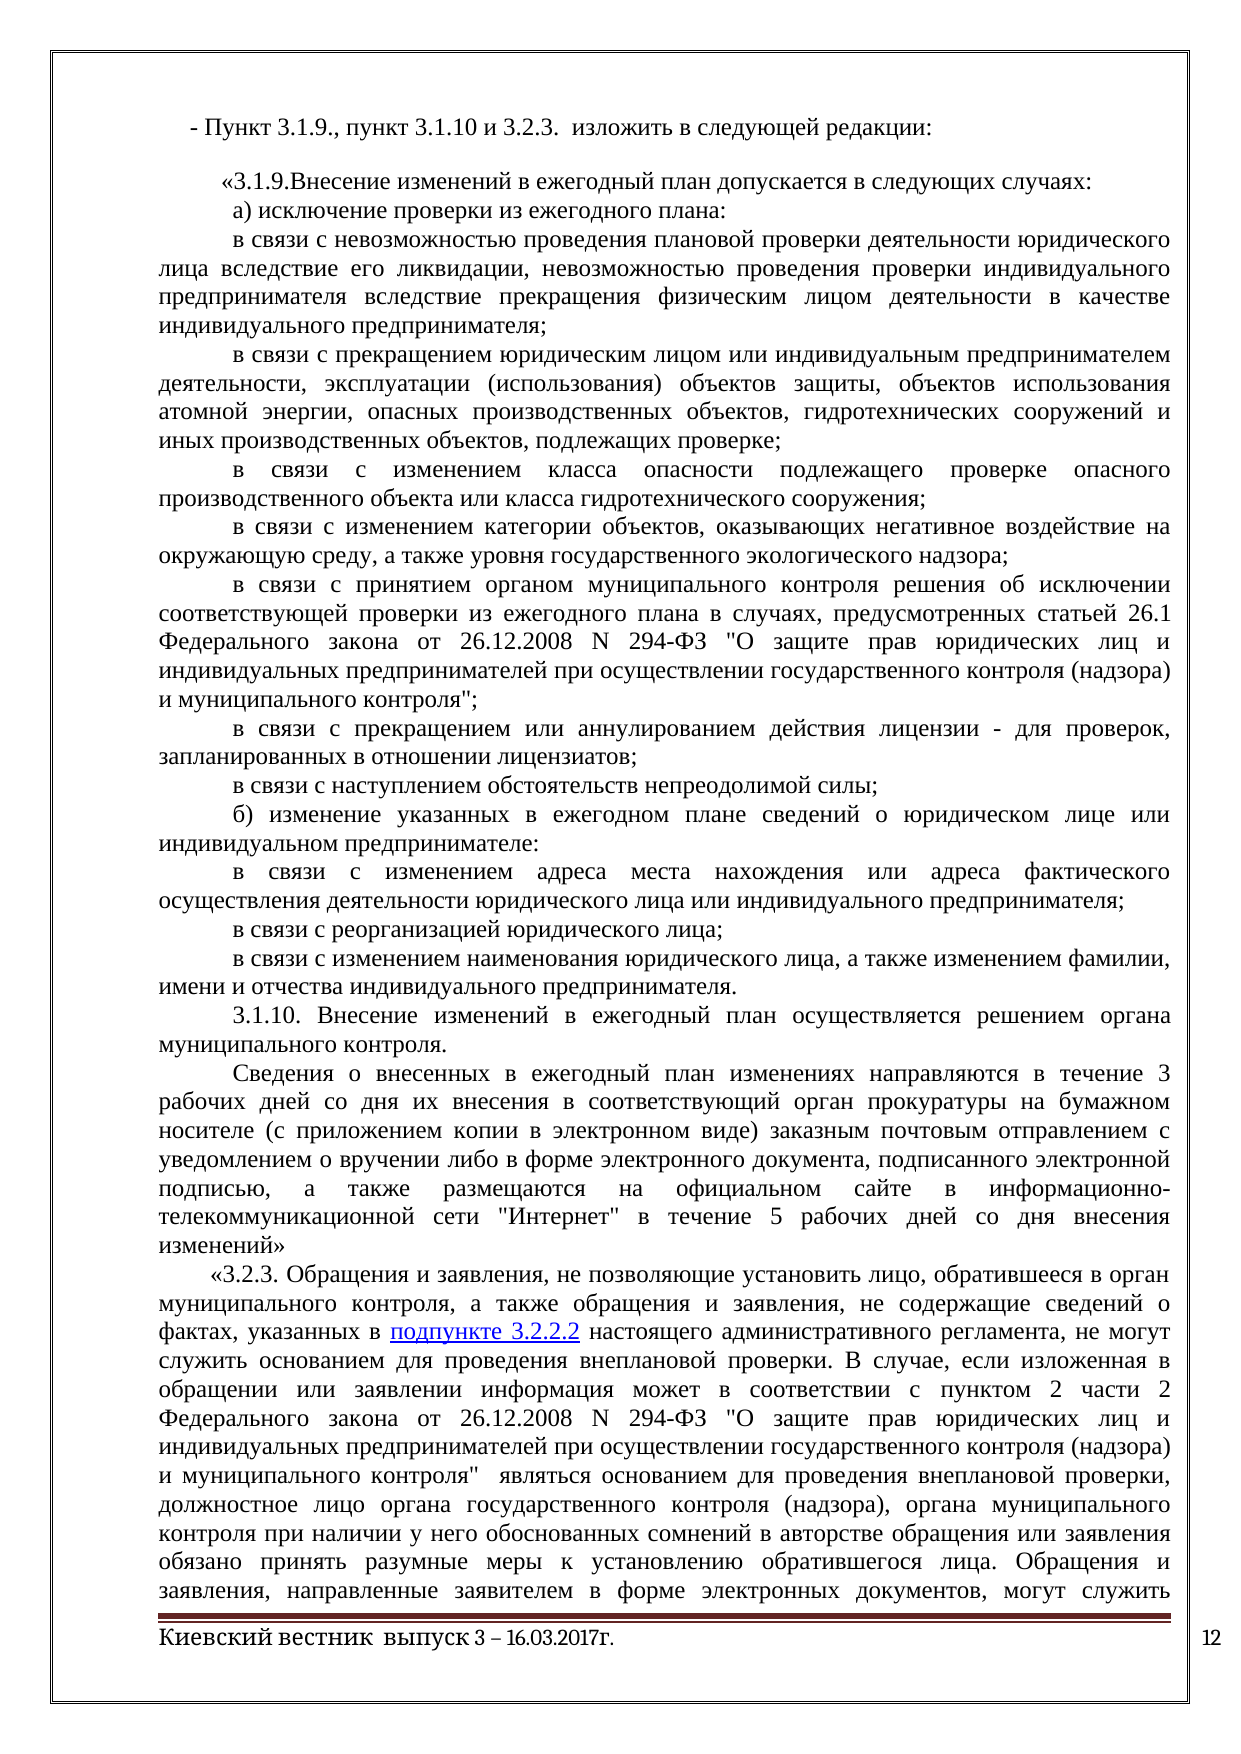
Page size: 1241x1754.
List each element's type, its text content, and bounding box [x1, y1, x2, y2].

text в связи с наступлением обстоятельств непреодолимой силы; [158, 770, 1171, 799]
text б) изменение указанных в ежегодном плане сведений о юридическом лице или индивидуальном предпринимателе: [158, 799, 1171, 856]
text в связи с принятием органом муниципального контроля решения об исключении соответствующей проверки из ежегодного плана в случаях, предусмотренных статьей 26.1 Федерального закона от 26.12.2008 N 294-ФЗ "О защите прав юридических лиц и индивидуальных предпринимателей при осуществлении государственного контроля (надзора) и муниципального контроля"; [158, 569, 1171, 713]
text в связи с прекращением юридическим лицом или индивидуальным предпринимателем деятельности, эксплуатации (использования) объектов защиты, объектов использования атомной энергии, опасных производственных объектов, гидротехнических сооружений и иных производственных объектов, подлежащих проверке; [158, 339, 1171, 454]
text Сведения о внесенных в ежегодный план изменениях направляются в течение 3 рабочих дней со дня их внесения в соответствующий орган прокуратуры на бумажном носителе (с приложением копии в электронном виде) заказным почтовым отправлением с уведомлением о вручении либо в форме электронного документа, подписанного электронной подписью, а также размещаются на официальном сайте в информационно-телекоммуникационной сети "Интернет" в течение 5 рабочих дней со дня внесения изменений» [158, 1058, 1171, 1259]
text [158, 1259, 1171, 1604]
text а) исключение проверки из ежегодного плана: [158, 195, 1171, 224]
text в связи с изменением класса опасности подлежащего проверке опасного производственного объекта или класса гидротехнического сооружения; [158, 454, 1171, 511]
text 3.1.10. Внесение изменений в ежегодный план осуществляется решением органа муниципального контроля. [158, 1000, 1171, 1058]
text в связи с прекращением или аннулированием действия лицензии - для проверок, запланированных в отношении лицензиатов; [158, 713, 1171, 770]
text в связи с изменением адреса места нахождения или адреса фактического осуществления деятельности юридического лица или индивидуального предпринимателя; [158, 856, 1171, 914]
text - Пункт 3.1.9., пункт 3.1.10 и 3.2.3. изложить в следующей редакции: [158, 112, 1171, 141]
text в связи с изменением наименования юридического лица, а также изменением фамилии, имени и отчества индивидуального предпринимателя. [158, 943, 1171, 1000]
text «3.1.9.Внесение изменений в ежегодный план допускается в следующих случаях: [158, 166, 1171, 195]
text в связи с реорганизацией юридического лица; [158, 914, 1171, 943]
text в связи с невозможностью проведения плановой проверки деятельности юридического лица вследствие его ликвидации, невозможностью проведения проверки индивидуального предпринимателя вследствие прекращения физическим лицом деятельности в качестве индивидуального предпринимателя; [158, 224, 1171, 339]
text в связи с изменением категории объектов, оказывающих негативное воздействие на окружающую среду, а также уровня государственного экологического надзора; [158, 511, 1171, 569]
